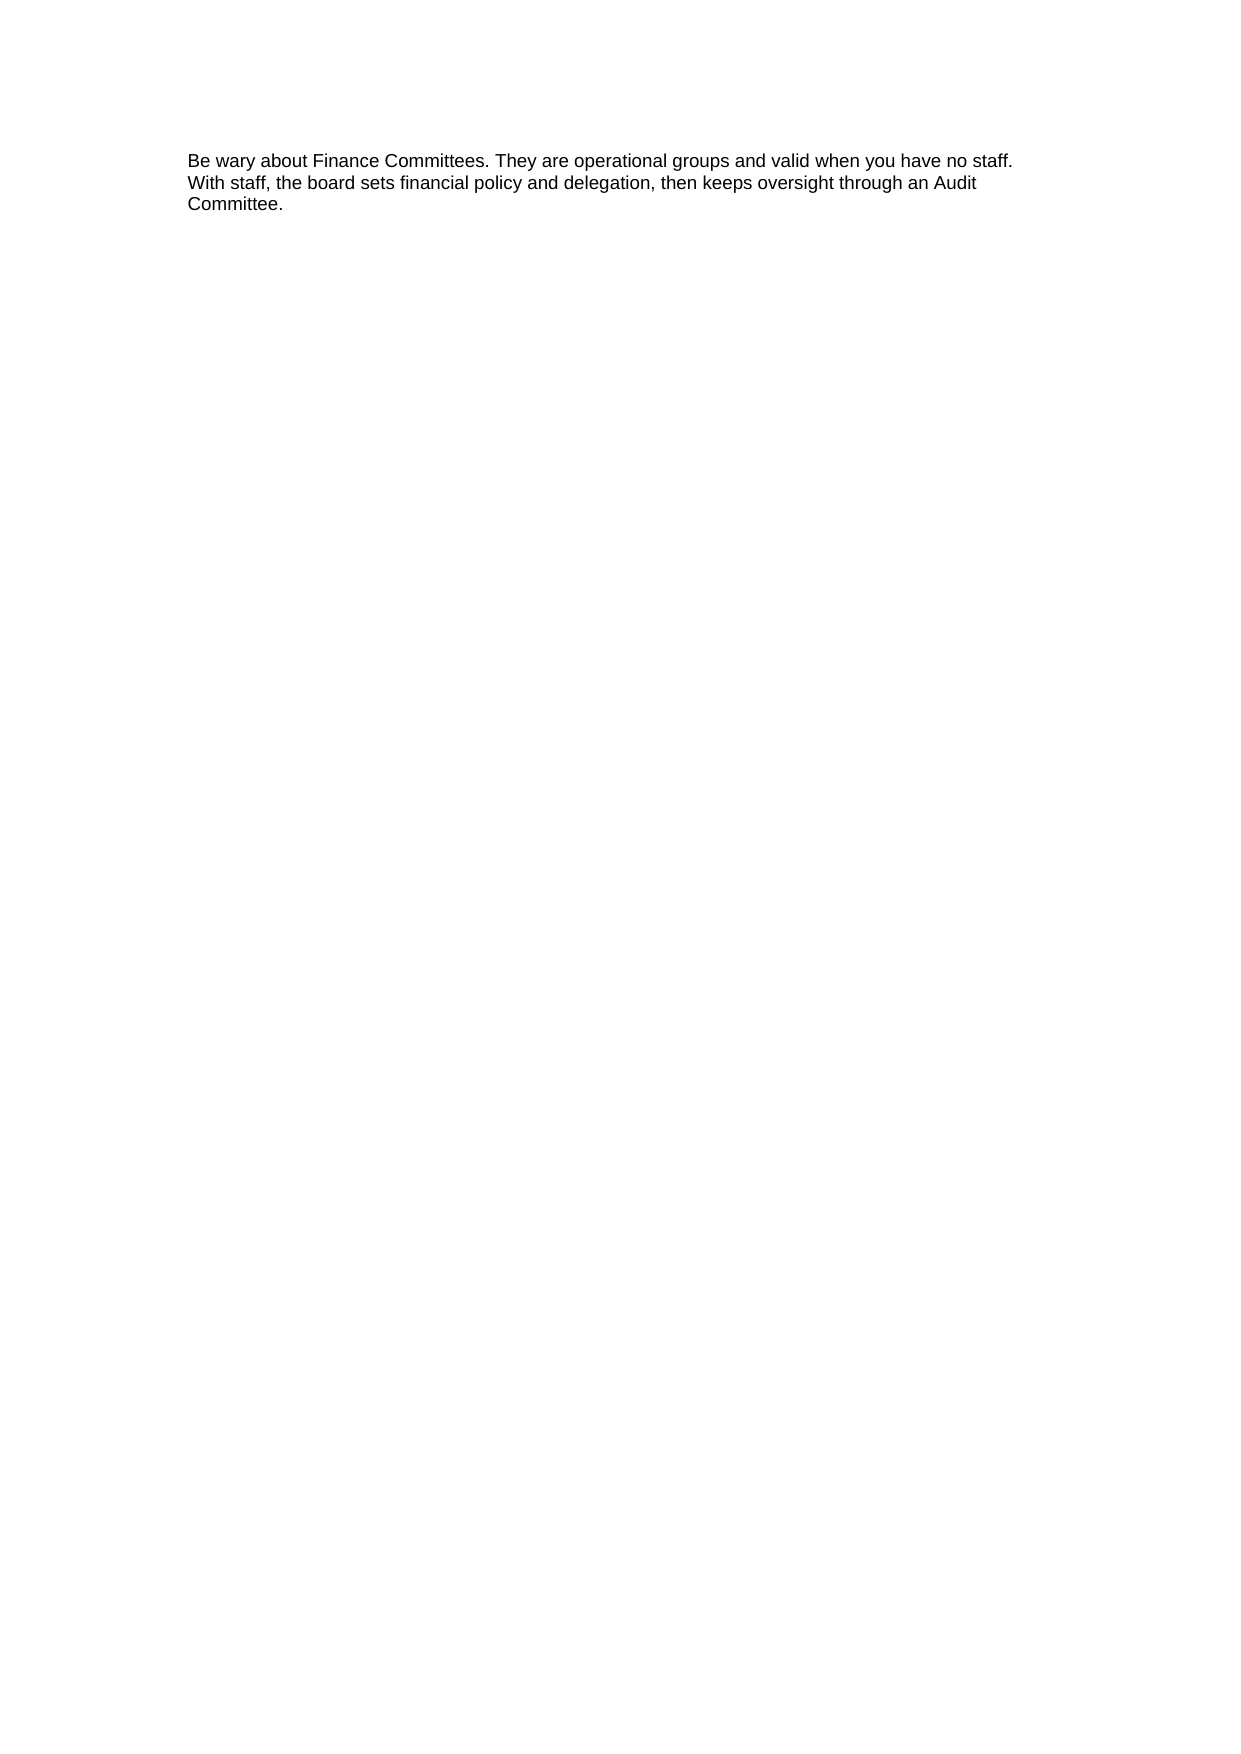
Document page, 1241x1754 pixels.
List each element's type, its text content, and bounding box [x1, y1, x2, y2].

text Be wary about Finance Committees. They are operational groups and valid when you have no staff. With staff, the board sets financial policy and delegation, then keeps oversight through an Audit Committee. [187, 150, 1053, 215]
